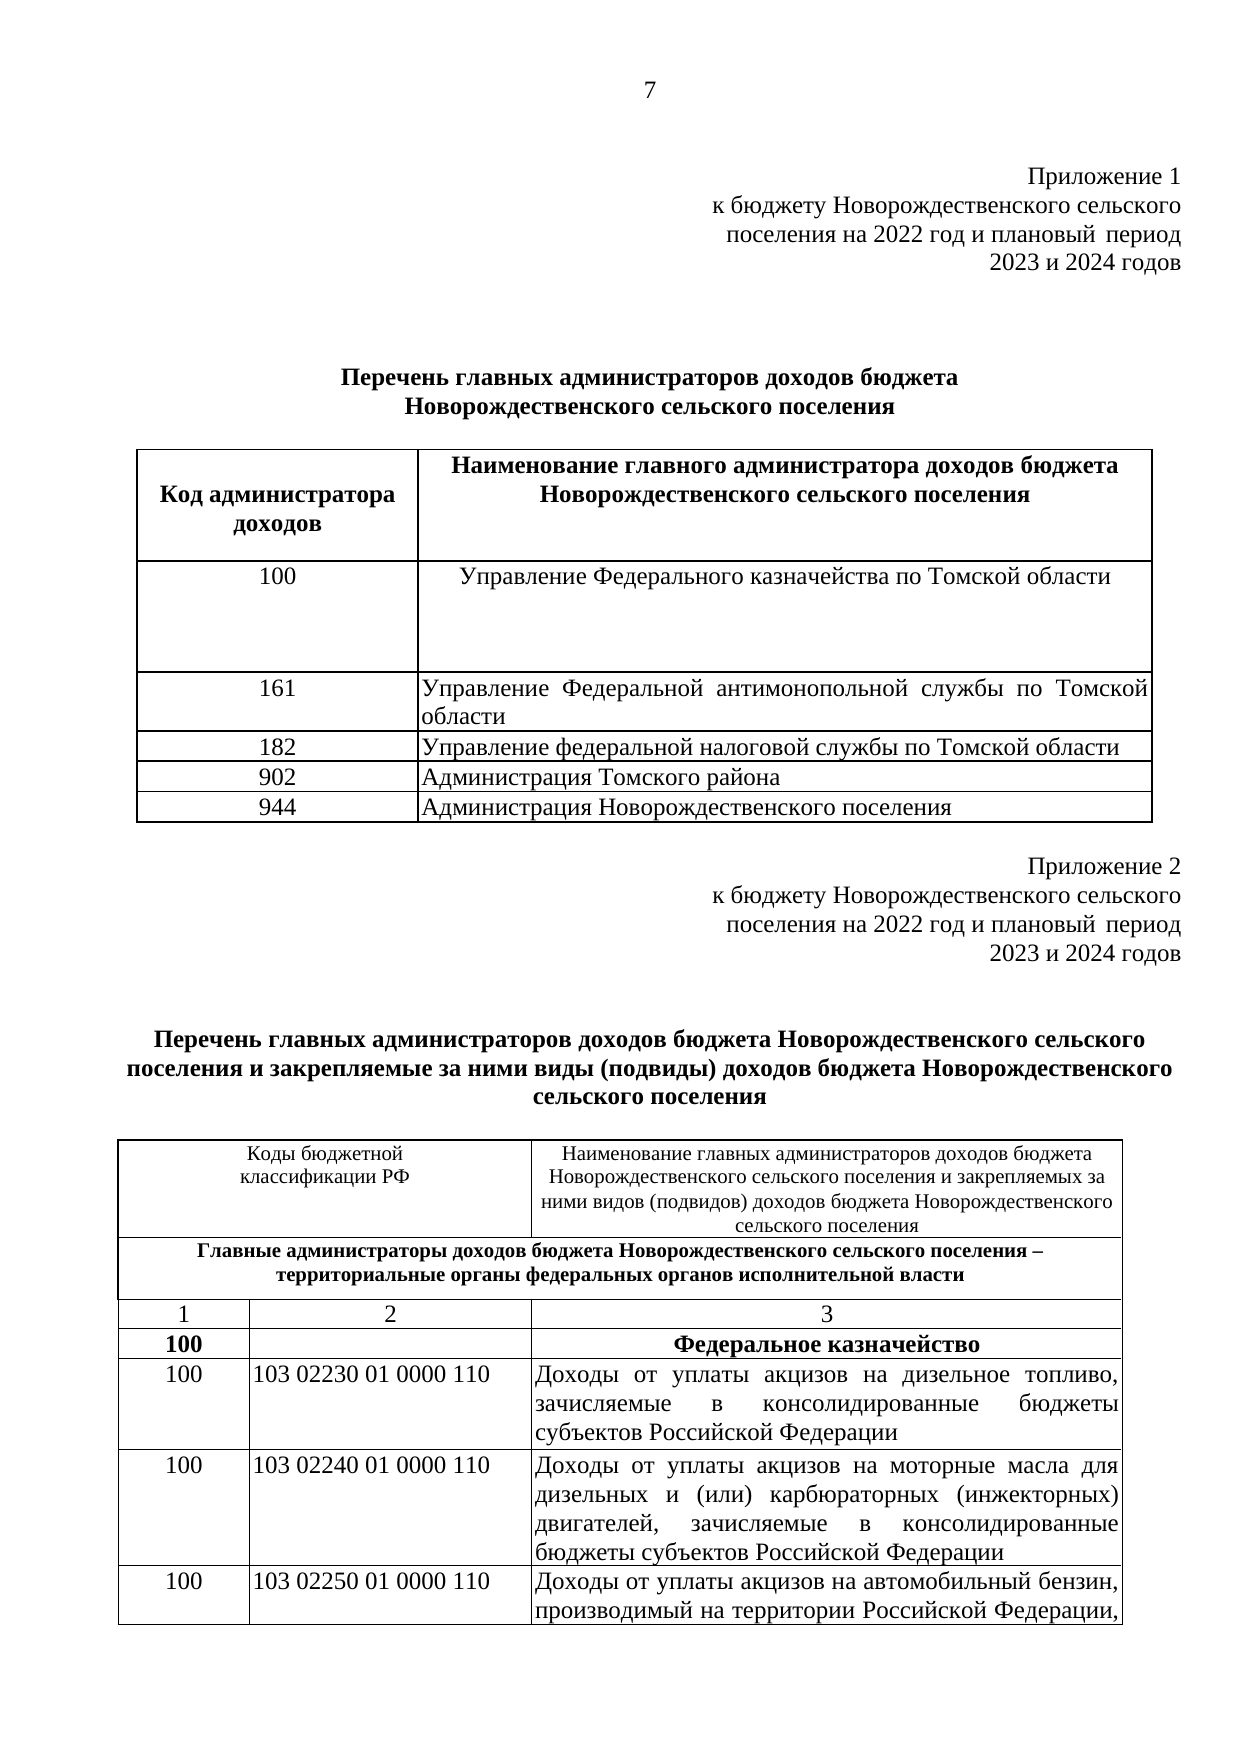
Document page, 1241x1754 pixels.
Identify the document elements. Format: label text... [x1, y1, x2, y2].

text Приложение 1 [118, 161, 1181, 190]
table_cell 100 [138, 562, 417, 671]
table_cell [250, 1566, 531, 1624]
subtitle поселения на 2022 год и плановый период [118, 219, 1181, 247]
subtitle к бюджету Новорождественского сельского [118, 190, 1181, 219]
table_cell Управление Федерального казначейства по Томской области [419, 562, 1151, 671]
table_cell 182 [138, 732, 417, 760]
table_header Наименование главного администратора доходов бюджета Новорождественского сельского поселения [419, 450, 1151, 560]
table_cell Администрация Новорождественского поселения [419, 792, 1151, 821]
table_header Коды бюджетной классификации РФ [119, 1141, 531, 1237]
text Новорождественского сельского поселения [118, 391, 1181, 420]
table_cell Доходы от уплаты акцизов на дизельное топливо, зачисляемые в консолидированные бюджеты субъектов Российской Федерации [532, 1358, 1122, 1449]
table_cell Управление федеральной налоговой службы по Томской области [419, 732, 1151, 760]
table_header Код администратора доходов [138, 450, 417, 560]
table_cell 3 [532, 1299, 1122, 1328]
table_cell Управление Федеральной антимонопольной службы по Томской области [419, 673, 1151, 730]
table_cell 103 02230 01 0000 110 [250, 1359, 531, 1449]
table_cell Доходы от уплаты акцизов на моторные масла для дизельных и (или) карбюраторных (инжекторных) двигателей, зачисляемые в консолидированные бюджеты субъектов Российской Федерации [532, 1449, 1122, 1565]
table_cell 100 [119, 1359, 249, 1449]
table_cell [250, 1329, 531, 1358]
table_cell 103 02240 01 0000 110 [250, 1450, 531, 1565]
text Перечень главных администраторов доходов бюджета [118, 362, 1181, 391]
text 2023 и 2024 годов [118, 938, 1181, 966]
table_cell 902 [138, 762, 417, 791]
table_cell Федеральное казначейство [532, 1328, 1122, 1358]
table_header Наименование главных администраторов доходов бюджета Новорождественского сельского поселения и закрепляемых за ними видов (подвидов) доходов бюджета Новорождественского сельского поселения [532, 1141, 1122, 1237]
table_cell 2 [250, 1300, 531, 1328]
text поселения на 2022 год и плановый период [118, 909, 1181, 938]
text Приложение 2 [118, 851, 1181, 880]
table_cell 161 [138, 673, 417, 730]
text 2023 и 2024 годов [118, 247, 1181, 276]
text Перечень главных администраторов доходов бюджета Новорождественского сельского поселения и закрепляемые за ними виды (подвиды) доходов бюджета Новорождественского сельского поселения [118, 1024, 1181, 1110]
table_cell 1 [119, 1300, 249, 1328]
table_cell 100 [119, 1566, 249, 1624]
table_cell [532, 1565, 1122, 1624]
table_cell Главные администраторы доходов бюджета Новорождественского сельского поселения – территориальные органы федеральных органов исполнительной власти [119, 1237, 1122, 1298]
table_cell 100 [119, 1450, 249, 1565]
table_cell 100 [119, 1329, 249, 1358]
table_cell Администрация Томского района [419, 762, 1151, 791]
text к бюджету Новорождественского сельского [118, 880, 1181, 909]
table_cell 944 [138, 792, 417, 821]
